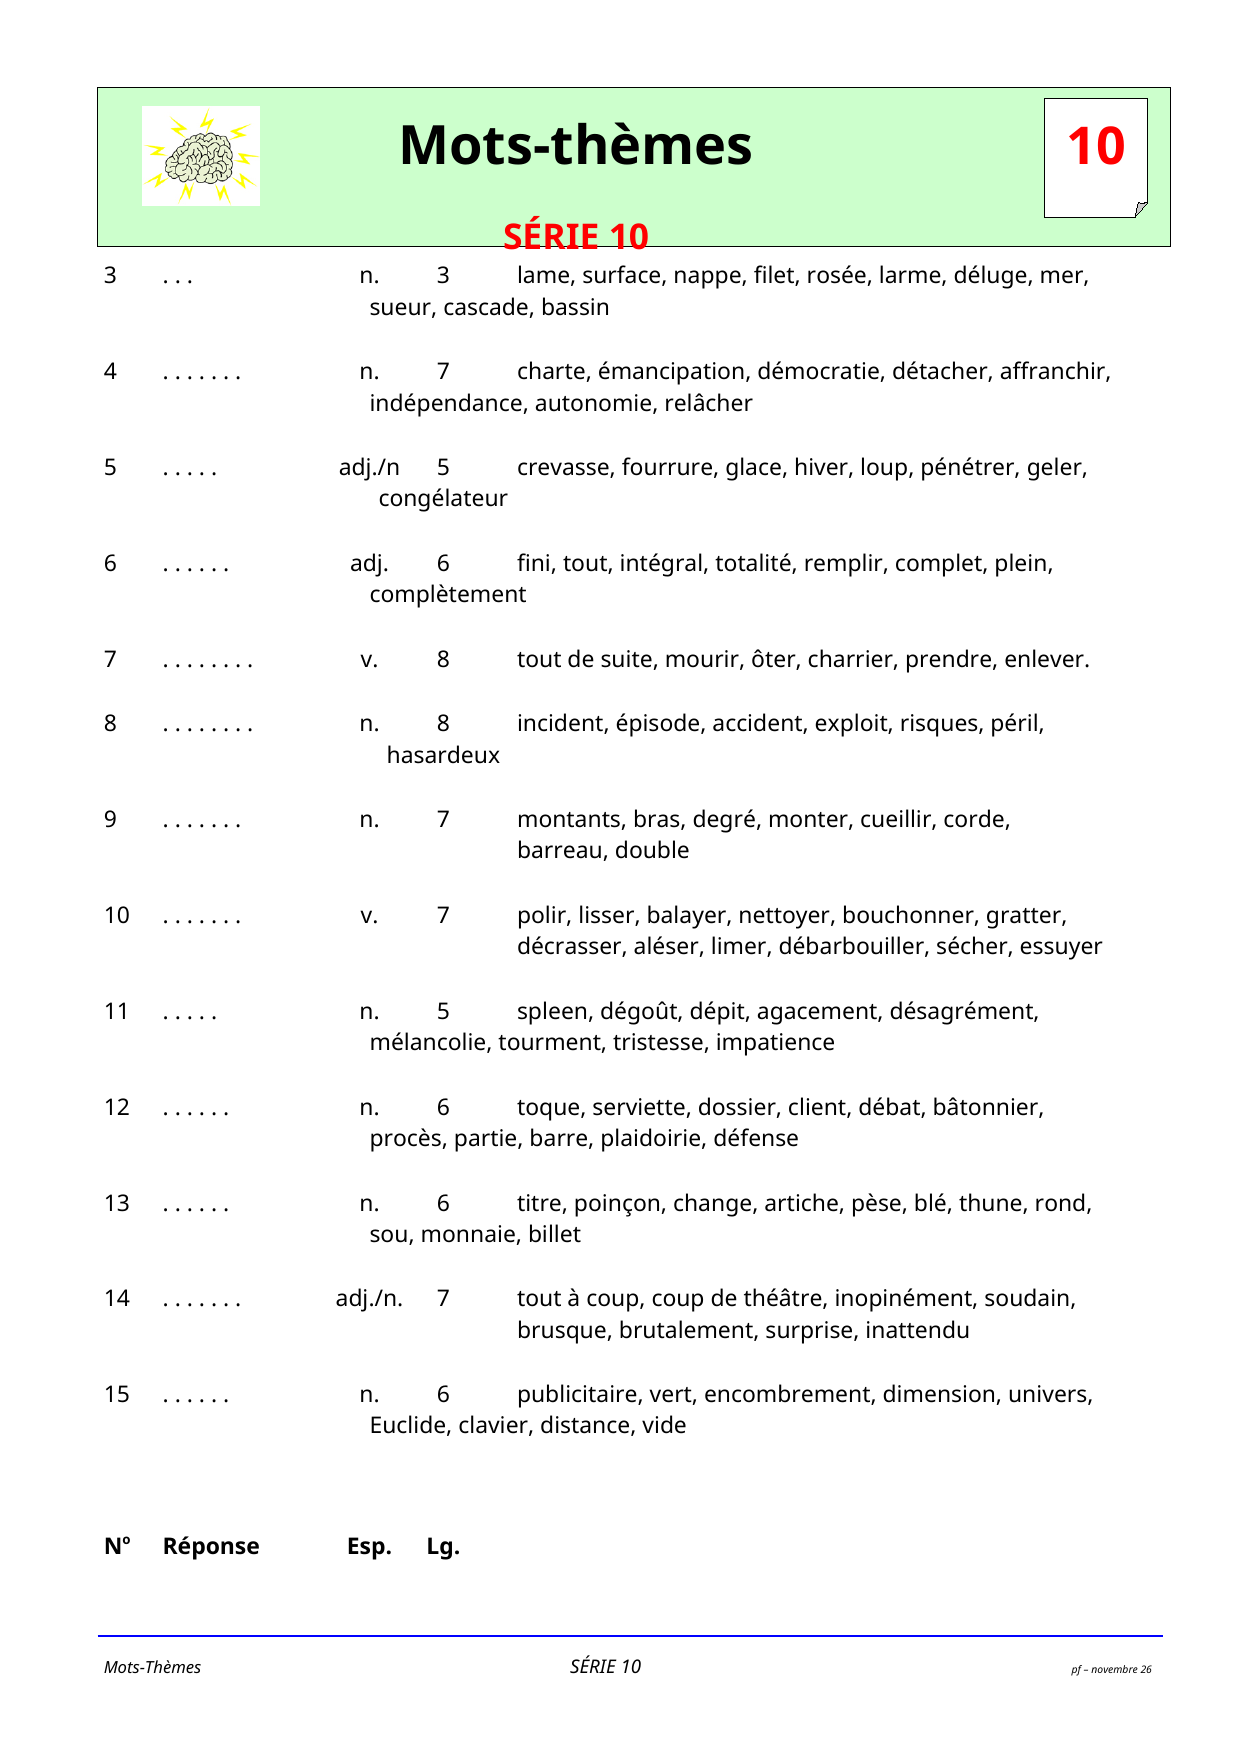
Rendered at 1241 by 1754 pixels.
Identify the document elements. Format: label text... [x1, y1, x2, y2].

text 10 . . . . . . . v. 7 polir, lisser, balayer, nettoyer, bouchonner, gratter, décrasser, aléser, limer, débarbouiller, sécher, essuyer [103, 899, 1167, 962]
text 3 . . . n. 3 lame, surface, nappe, filet, rosée, larme, déluge, mer, sueur, cascade, bassin [103, 259, 1167, 322]
text 5 . . . . . adj./n 5 crevasse, fourrure, glace, hiver, loup, pénétrer, geler, congélateur [103, 451, 1167, 514]
text 6 . . . . . . adj. 6 fini, tout, intégral, totalité, remplir, complet, plein, complètement [103, 547, 1167, 609]
text 15 . . . . . . n. 6 publicitaire, vert, encombrement, dimension, univers, Euclide, clavier, distance, vide [103, 1378, 1167, 1441]
text 11 . . . . . n. 5 spleen, dégoût, dépit, agacement, désagrément, mélancolie, tourment, tristesse, impatience [103, 995, 1167, 1057]
text 4 . . . . . . . n. 7 charte, émancipation, démocratie, détacher, affranchir, indépendance, autonomie, relâcher [103, 355, 1167, 418]
text 9 . . . . . . . n. 7 montants, bras, degré, monter, cueillir, corde, barreau, double [103, 803, 1167, 866]
text 7 . . . . . . . . v. 8 tout de suite, mourir, ôter, charrier, prendre, enlever. [103, 643, 1167, 674]
picture [142, 106, 260, 206]
text 12 . . . . . . n. 6 toque, serviette, dossier, client, débat, bâtonnier, procès, partie, barre, plaidoirie, défense [103, 1091, 1167, 1153]
text 13 . . . . . . n. 6 titre, poinçon, change, artiche, pèse, blé, thune, rond, sou, monnaie, billet [103, 1187, 1167, 1249]
text 14 . . . . . . . adj./n. 7 tout à coup, coup de théâtre, inopinément, soudain, brusque, brutalement, surprise, inattendu [103, 1282, 1167, 1345]
text No Réponse Esp. Lg. [103, 1530, 1167, 1562]
text 8 . . . . . . . . n. 8 incident, épisode, accident, exploit, risques, péril, hasardeux [103, 707, 1167, 770]
